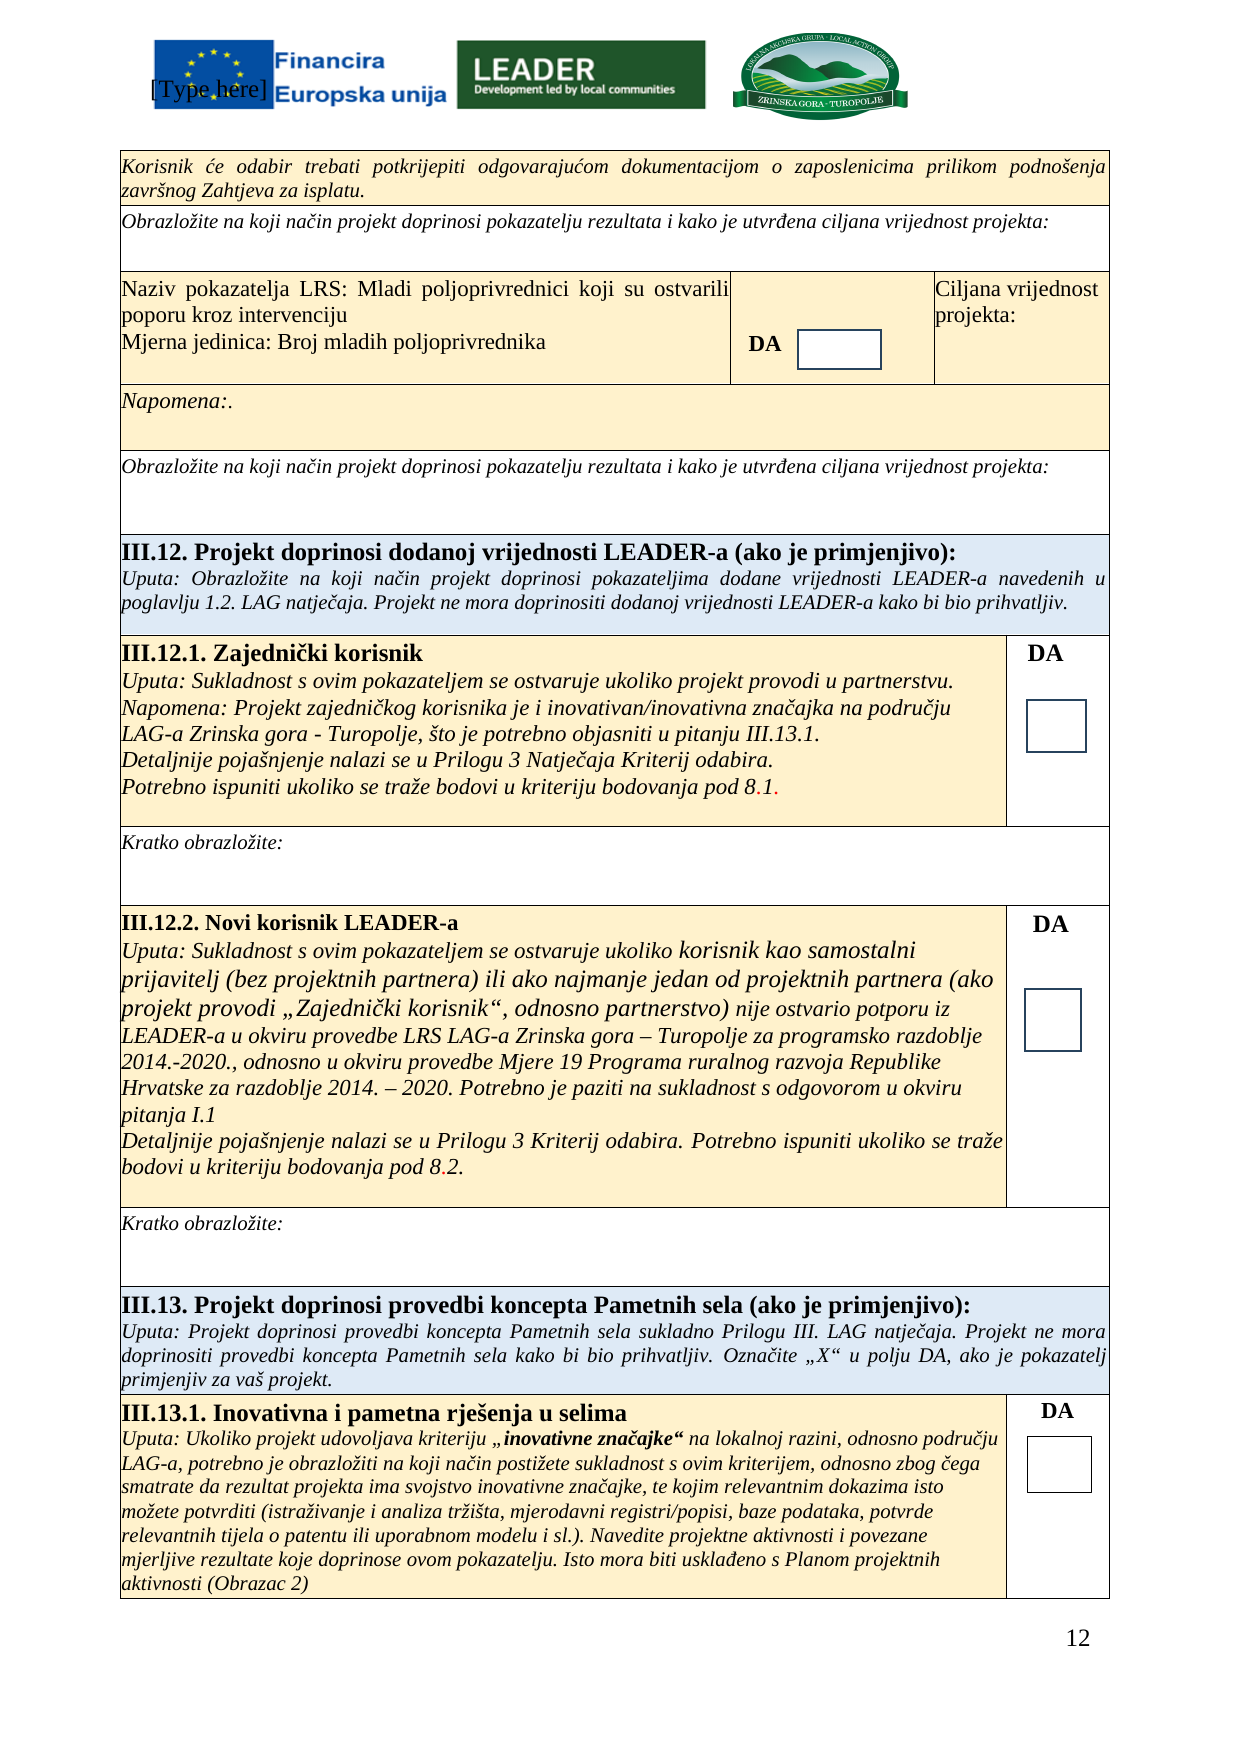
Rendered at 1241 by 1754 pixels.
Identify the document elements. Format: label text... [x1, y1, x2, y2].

table_cell III.12.2. Novi korisnik LEADER-a Uputa: Sukladnost s ovim pokazateljem se ostvaruje ukoliko korisnik kao samostalni prijavitelj (bez projektnih partnera) ili ako najmanje jedan od projektnih partnera (ako projekt provodi „Zajednički korisnik“, odnosno partnerstvo) nije ostvario potporu iz LEADER-a u okviru provedbe LRS LAG-a Zrinska gora – Turopolje za programsko razdoblje 2014.-2020., odnosno u okviru provedbe Mjere 19 Programa ruralnog razvoja Republike Hrvatske za razdoblje 2014. – 2020. Potrebno je paziti na sukladnost s odgovorom u okviru pitanja I.1 Detaljnije pojašnjenje nalazi se u Prilogu 3 Kriterij odabira. Potrebno ispuniti ukoliko se traže bodovi u kriteriju bodovanja pod 8.2. [121, 906, 1006, 1207]
table_cell III.12. Projekt doprinosi dodanoj vrijednosti LEADER-a (ako je primjenjivo): Uputa: Obrazložite na koji način projekt doprinosi pokazateljima dodane vrijednosti LEADER-a navedenih u poglavlju 1.2. LAG natječaja. Projekt ne mora doprinositi dodanoj vrijednosti LEADER-a kako bi bio prihvatljiv. [121, 535, 1109, 634]
table_cell III.12.1. Zajednički korisnik Uputa: Sukladnost s ovim pokazateljem se ostvaruje ukoliko projekt provodi u partnerstvu. Napomena: Projekt zajedničkog korisnika je i inovativan/inovativna značajka na području LAG-a Zrinska gora - Turopolje, što je potrebno objasniti u pitanju III.13.1. Detaljnije pojašnjenje nalazi se u Prilogu 3 Natječaja Kriterij odabira. Potrebno ispuniti ukoliko se traže bodovi u kriteriju bodovanja pod 8.1. [121, 636, 1006, 826]
table_cell Obrazložite na koji način projekt doprinosi pokazatelju rezultata i kako je utvrđena ciljana vrijednost projekta: [121, 451, 1109, 533]
table_cell DA [1007, 906, 1109, 1207]
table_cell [121, 1395, 1006, 1598]
table_cell DA [1007, 1395, 1109, 1598]
table_cell DA [731, 272, 934, 383]
table_cell Ciljana vrijednost projekta: [935, 272, 1109, 383]
table_cell Obrazložite na koji način projekt doprinosi pokazatelju rezultata i kako je utvrđena ciljana vrijednost projekta: [121, 206, 1109, 271]
table_cell Kratko obrazložite: [121, 827, 1109, 905]
table_cell Kratko obrazložite: [121, 1208, 1109, 1286]
table_cell Naziv pokazatelja LRS: Mladi poljoprivrednici koji su ostvarili poporu kroz intervenciju Mjerna jedinica: Broj mladih poljoprivrednika [121, 272, 730, 383]
table_cell Napomena:. [121, 385, 1109, 450]
picture [142, 34, 711, 115]
table_cell DA [1007, 636, 1109, 826]
picture [732, 33, 908, 121]
table_cell III.13. Projekt doprinosi provedbi koncepta Pametnih sela (ako je primjenjivo): Uputa: Projekt doprinosi provedbi koncepta Pametnih sela sukladno Prilogu III. LAG natječaja. Projekt ne mora doprinositi provedbi koncepta Pametnih sela kako bi bio prihvatljiv. Označite „X“ u polju DA, ako je pokazatelj primjenjiv za vaš projekt. [121, 1287, 1109, 1394]
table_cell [121, 151, 1109, 205]
